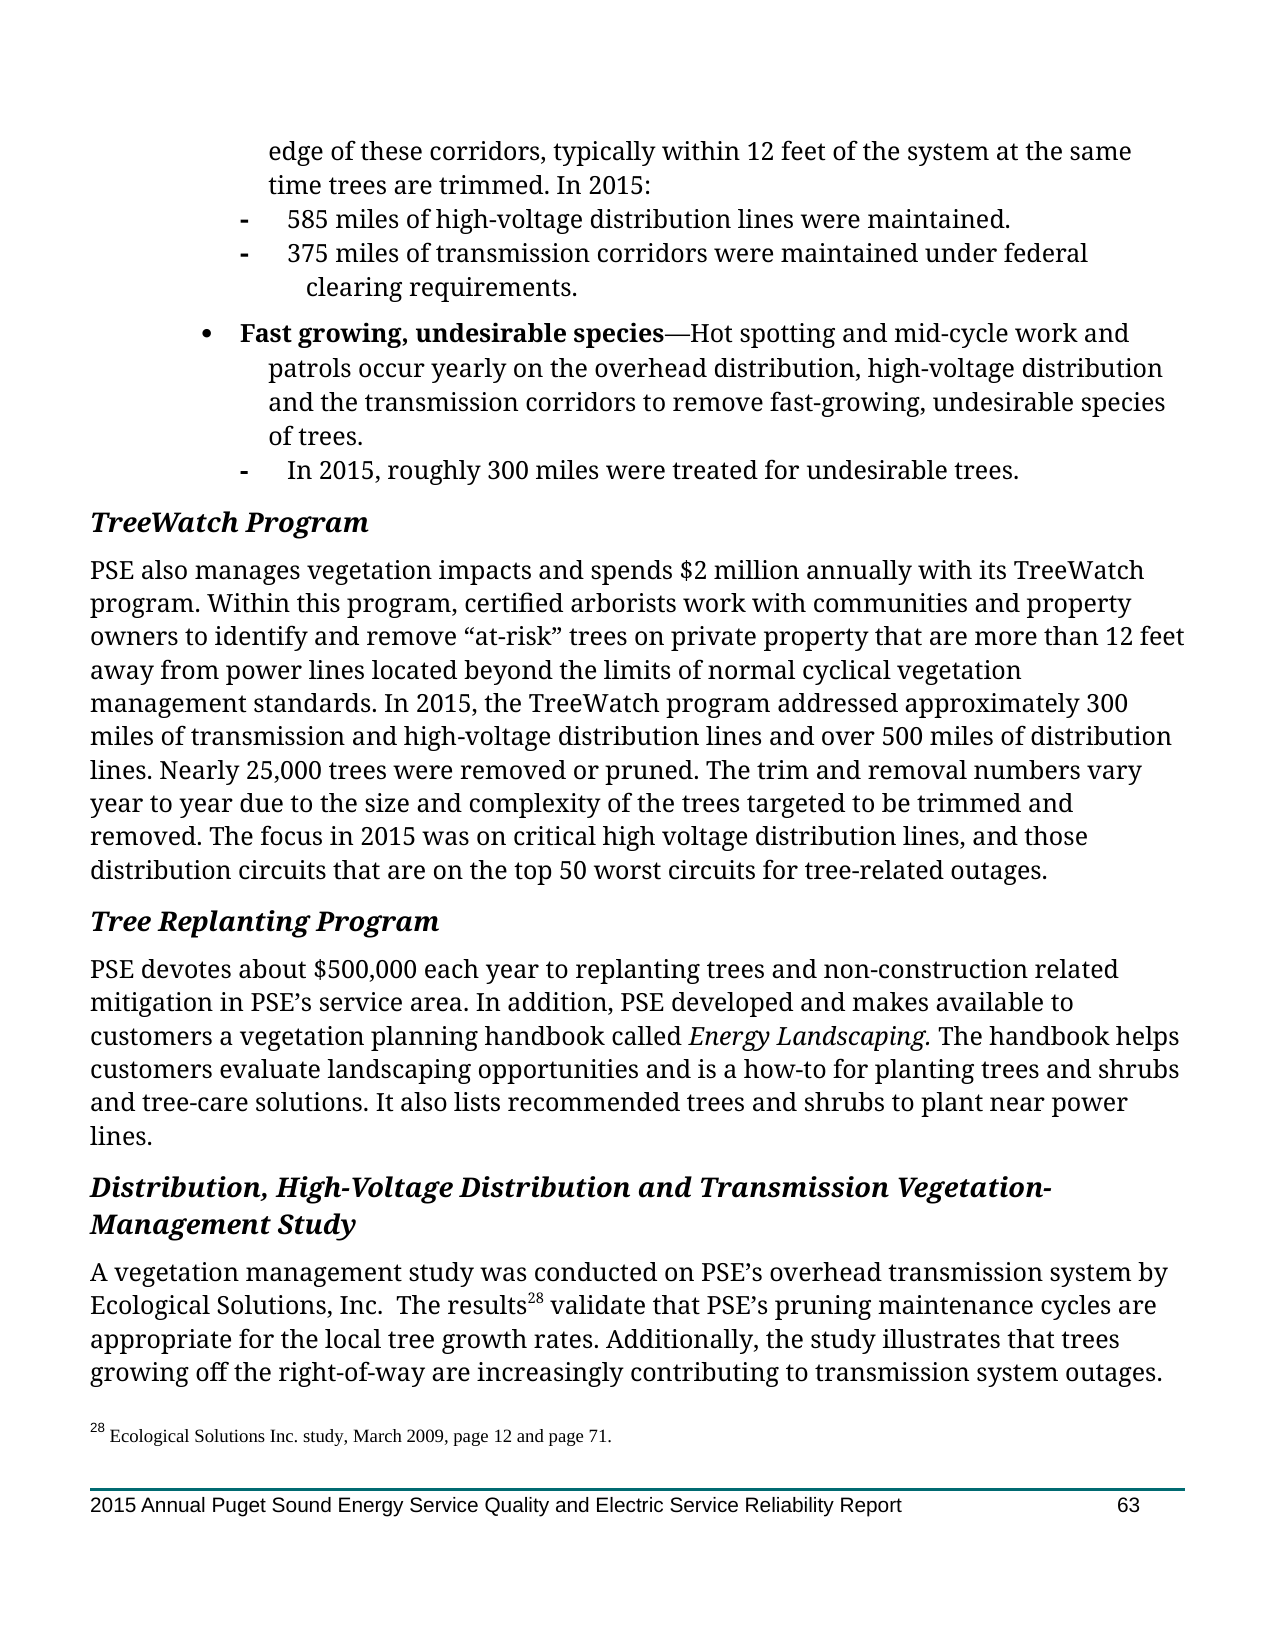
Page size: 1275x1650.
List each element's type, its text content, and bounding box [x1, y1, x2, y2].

text Fast growing, undesirable species—Hot spotting and mid-cycle work and patrols occur yearly on the overhead distribution, high-voltage distribution and the transmission corridors to remove fast-growing, undesirable species of trees. [202, 316, 1185, 452]
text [90, 1255, 1185, 1388]
text PSE also manages vegetation impacts and spends $2 million annually with its TreeWatch program. Within this program, certified arborists work with communities and property owners to identify and remove “at-risk” trees on private property that are more than 12 feet away from power lines located beyond the limits of normal cyclical vegetation management standards. In 2015, the TreeWatch program addressed approximately 300 miles of transmission and high-voltage distribution lines and over 500 miles of distribution lines. Nearly 25,000 trees were removed or pruned. The trim and removal numbers vary year to year due to the size and complexity of the trees targeted to be trimmed and removed. The focus in 2015 was on critical high voltage distribution lines, and those distribution circuits that are on the top 50 worst circuits for tree-related outages. [90, 552, 1185, 886]
list In 2015, roughly 300 miles were treated for undesirable trees. [240, 452, 1185, 486]
text Tree Replanting Program [90, 902, 1185, 939]
text Distribution, High-Voltage Distribution and Transmission Vegetation-Management Study [90, 1168, 1185, 1242]
list 375 miles of transmission corridors were maintained under federal clearing requirements. [240, 236, 1185, 304]
text TreeWatch Program [90, 503, 1185, 540]
list 585 miles of high-voltage distribution lines were maintained. [240, 201, 1185, 236]
text PSE devotes about $500,000 each year to replanting trees and non-construction related mitigation in PSE’s service area. In addition, PSE developed and makes available to customers a vegetation planning handbook called Energy Landscaping. The handbook helps customers evaluate landscaping opportunities and is a how-to for planting trees and shrubs and tree-care solutions. It also lists recommended trees and shrubs to plant near power lines. [90, 952, 1185, 1152]
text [202, 133, 1185, 201]
